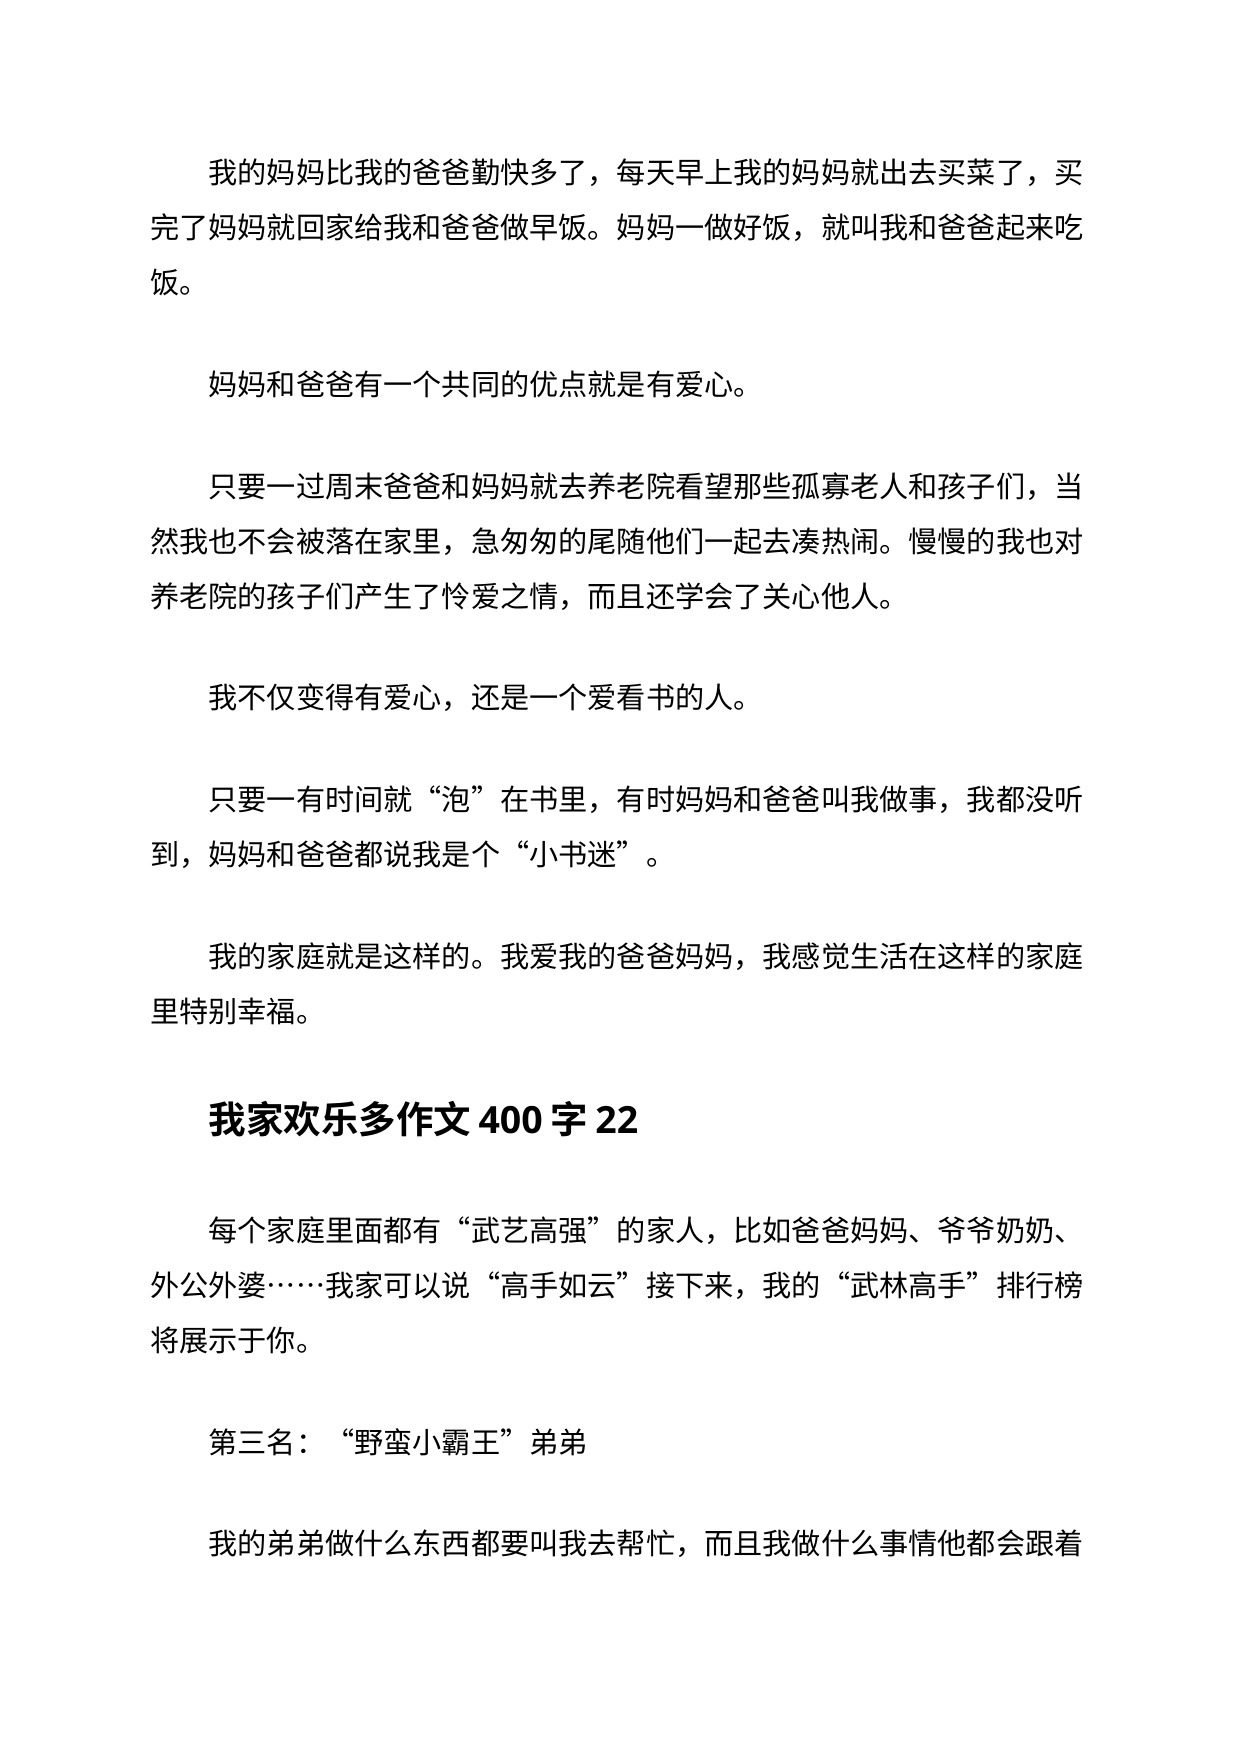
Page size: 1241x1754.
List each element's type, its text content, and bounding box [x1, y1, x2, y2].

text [150, 1521, 1090, 1563]
text 每个家庭里面都有“武艺高强”的家人，比如爸爸妈妈、爷爷奶奶、外公外婆……我家可以说“高手如云”接下来，我的“武林高手”排行榜将展示于你。 [150, 1208, 1090, 1360]
text 只要一有时间就“泡”在书里，有时妈妈和爸爸叫我做事，我都没听到，妈妈和爸爸都说我是个“小书迷”。 [150, 777, 1090, 874]
text 第三名：“野蛮小霸王”弟弟 [150, 1419, 1090, 1461]
text 我的妈妈比我的爸爸勤快多了，每天早上我的妈妈就出去买菜了，买完了妈妈就回家给我和爸爸做早饭。妈妈一做好饭，就叫我和爸爸起来吃饭。 [150, 150, 1090, 302]
text 只要一过周末爸爸和妈妈就去养老院看望那些孤寡老人和孩子们，当然我也不会被落在家里，急匆匆的尾随他们一起去凑热闹。慢慢的我也对养老院的孩子们产生了怜爱之情，而且还学会了关心他人。 [150, 463, 1090, 615]
text 我家欢乐多作文400字22 [150, 1090, 1090, 1144]
text 妈妈和爸爸有一个共同的优点就是有爱心。 [150, 362, 1090, 404]
text 我不仅变得有爱心，还是一个爱看书的人。 [150, 675, 1090, 717]
text 我的家庭就是这样的。我爱我的爸爸妈妈，我感觉生活在这样的家庭里特别幸福。 [150, 933, 1090, 1031]
